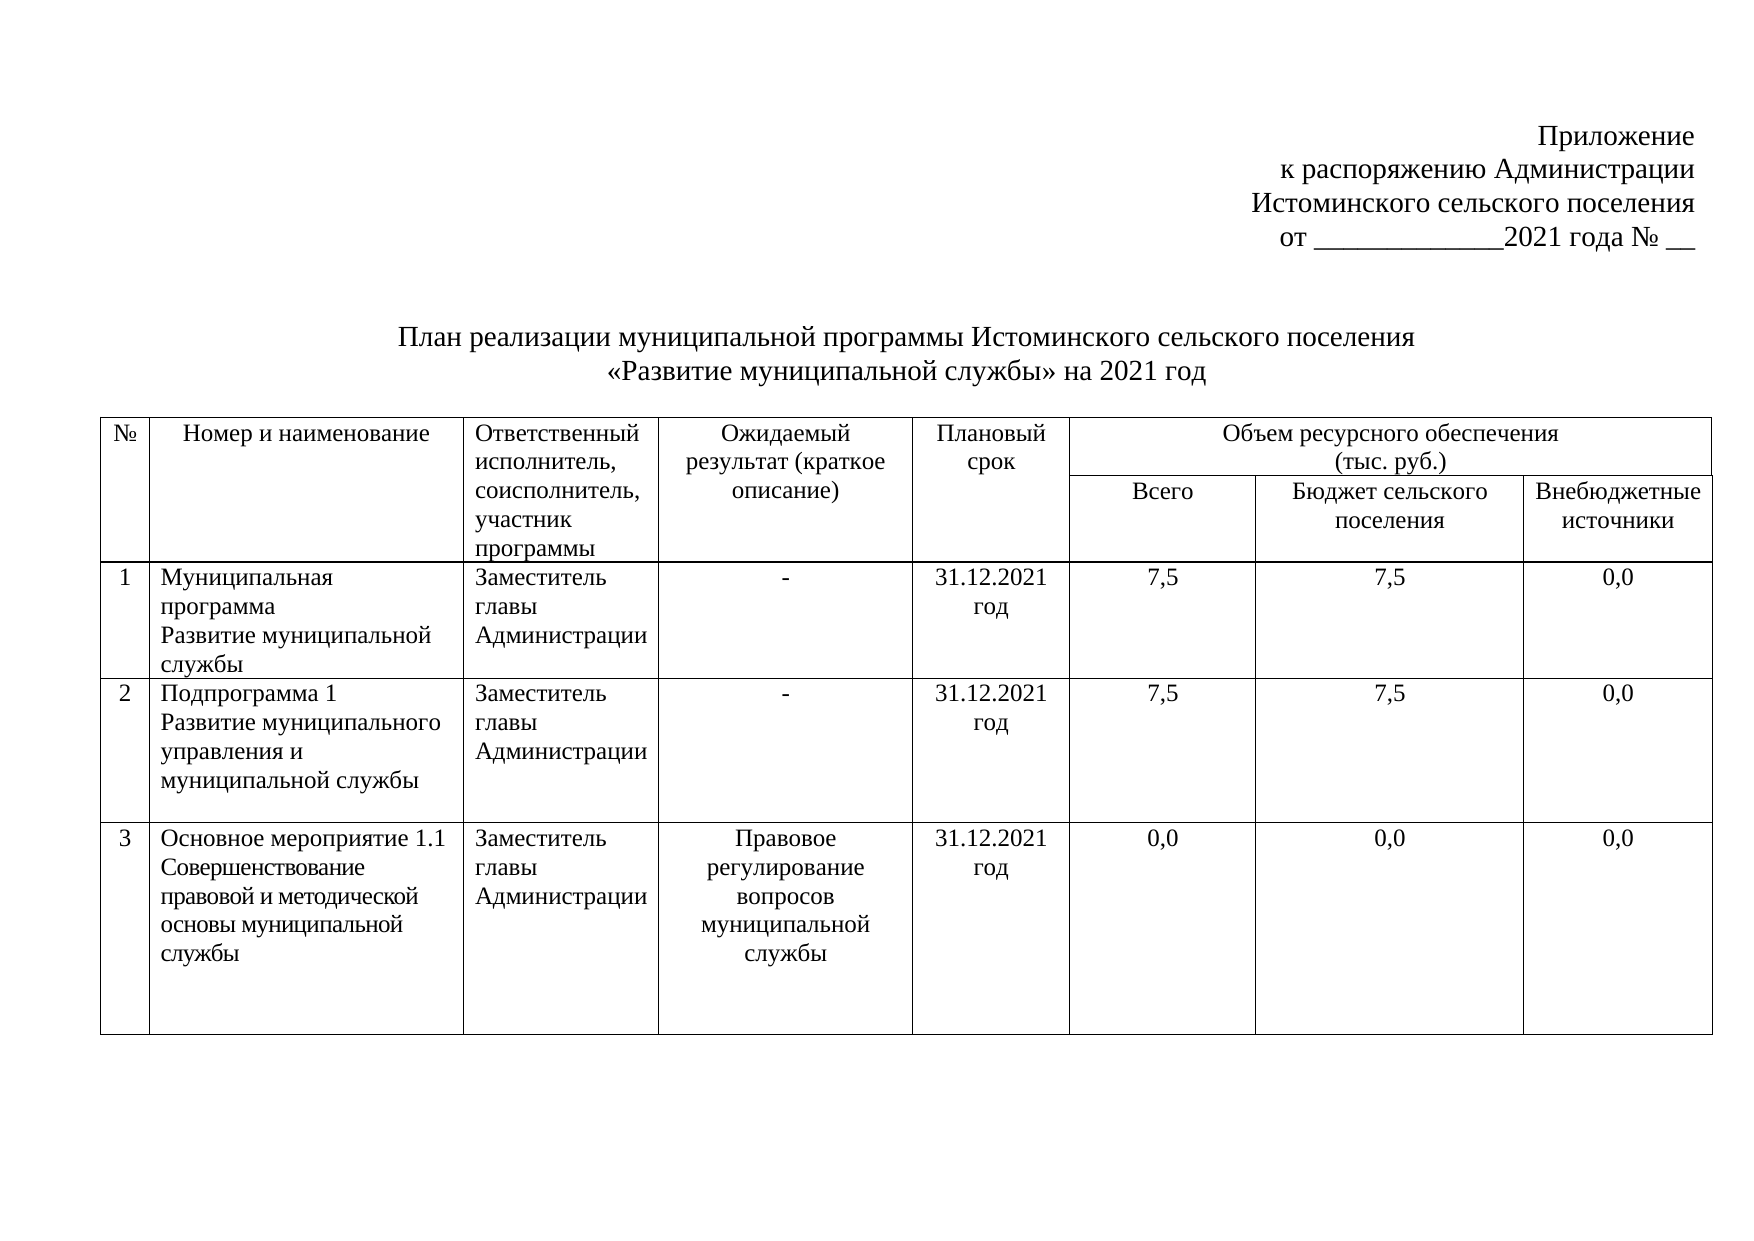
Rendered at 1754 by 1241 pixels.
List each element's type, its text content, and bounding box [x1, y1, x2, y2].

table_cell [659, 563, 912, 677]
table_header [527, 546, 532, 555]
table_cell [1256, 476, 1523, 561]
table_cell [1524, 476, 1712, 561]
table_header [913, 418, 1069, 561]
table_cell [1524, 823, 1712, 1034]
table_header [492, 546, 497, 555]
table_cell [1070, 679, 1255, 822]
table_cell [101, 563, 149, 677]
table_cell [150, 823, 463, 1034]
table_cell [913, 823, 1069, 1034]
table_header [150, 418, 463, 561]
text Истоминского сельского поселения [118, 185, 1695, 219]
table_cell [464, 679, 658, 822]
text Приложение [118, 118, 1695, 152]
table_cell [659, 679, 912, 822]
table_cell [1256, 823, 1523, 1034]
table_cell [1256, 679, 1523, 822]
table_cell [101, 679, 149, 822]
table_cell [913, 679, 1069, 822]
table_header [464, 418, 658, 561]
text «Развитие муниципальной службы» на 2021 год [118, 353, 1695, 386]
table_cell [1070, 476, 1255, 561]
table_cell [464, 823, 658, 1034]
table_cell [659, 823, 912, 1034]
text от _____________2021 года № __ [118, 219, 1695, 252]
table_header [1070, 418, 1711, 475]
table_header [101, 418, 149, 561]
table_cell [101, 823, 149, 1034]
text к распоряжению Администрации [118, 152, 1695, 185]
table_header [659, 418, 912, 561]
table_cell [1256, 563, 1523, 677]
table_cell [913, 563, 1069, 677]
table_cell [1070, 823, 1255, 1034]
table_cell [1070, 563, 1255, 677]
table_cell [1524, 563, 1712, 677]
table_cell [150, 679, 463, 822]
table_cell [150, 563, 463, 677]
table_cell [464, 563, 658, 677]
text План реализации муниципальной программы Истоминского сельского поселения [118, 319, 1695, 353]
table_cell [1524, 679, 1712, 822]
